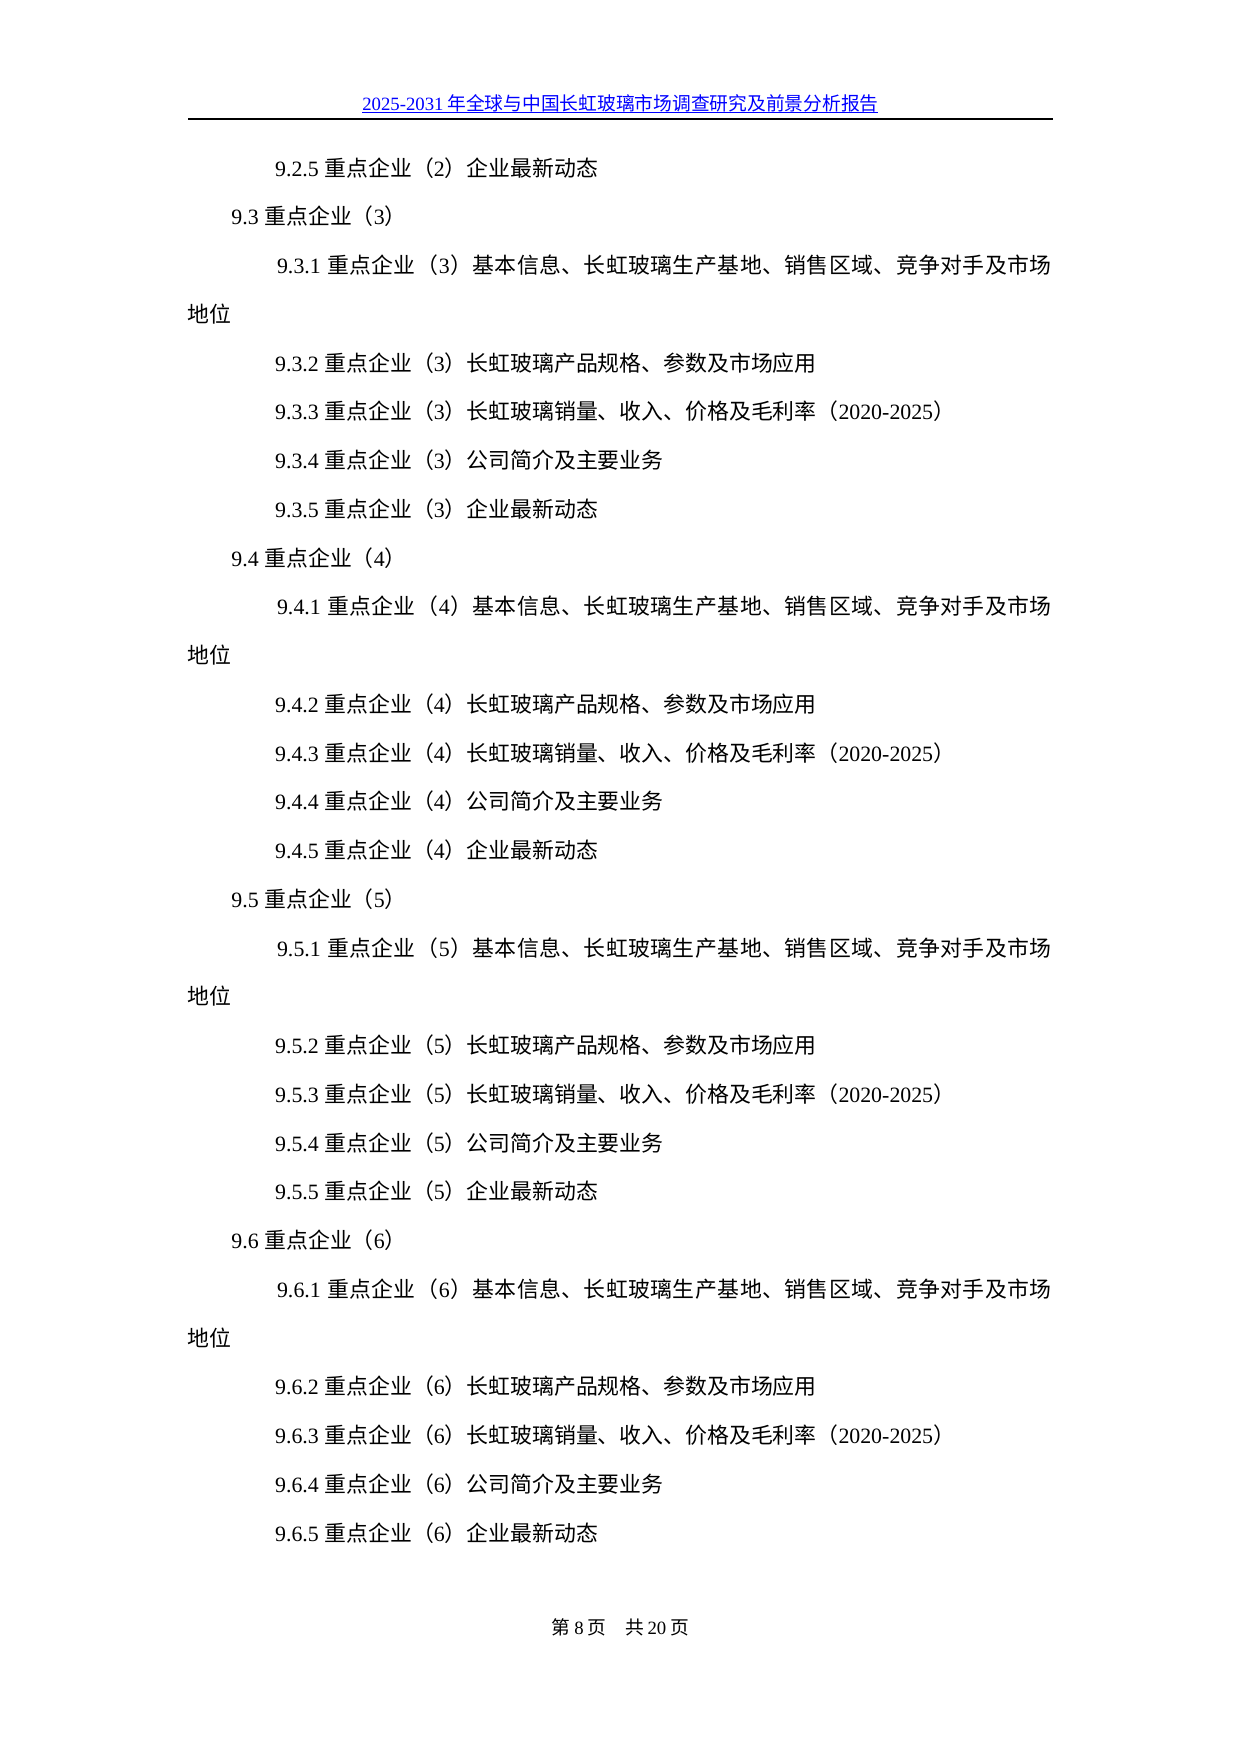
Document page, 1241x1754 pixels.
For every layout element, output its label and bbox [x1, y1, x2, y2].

text [187, 150, 1053, 1548]
